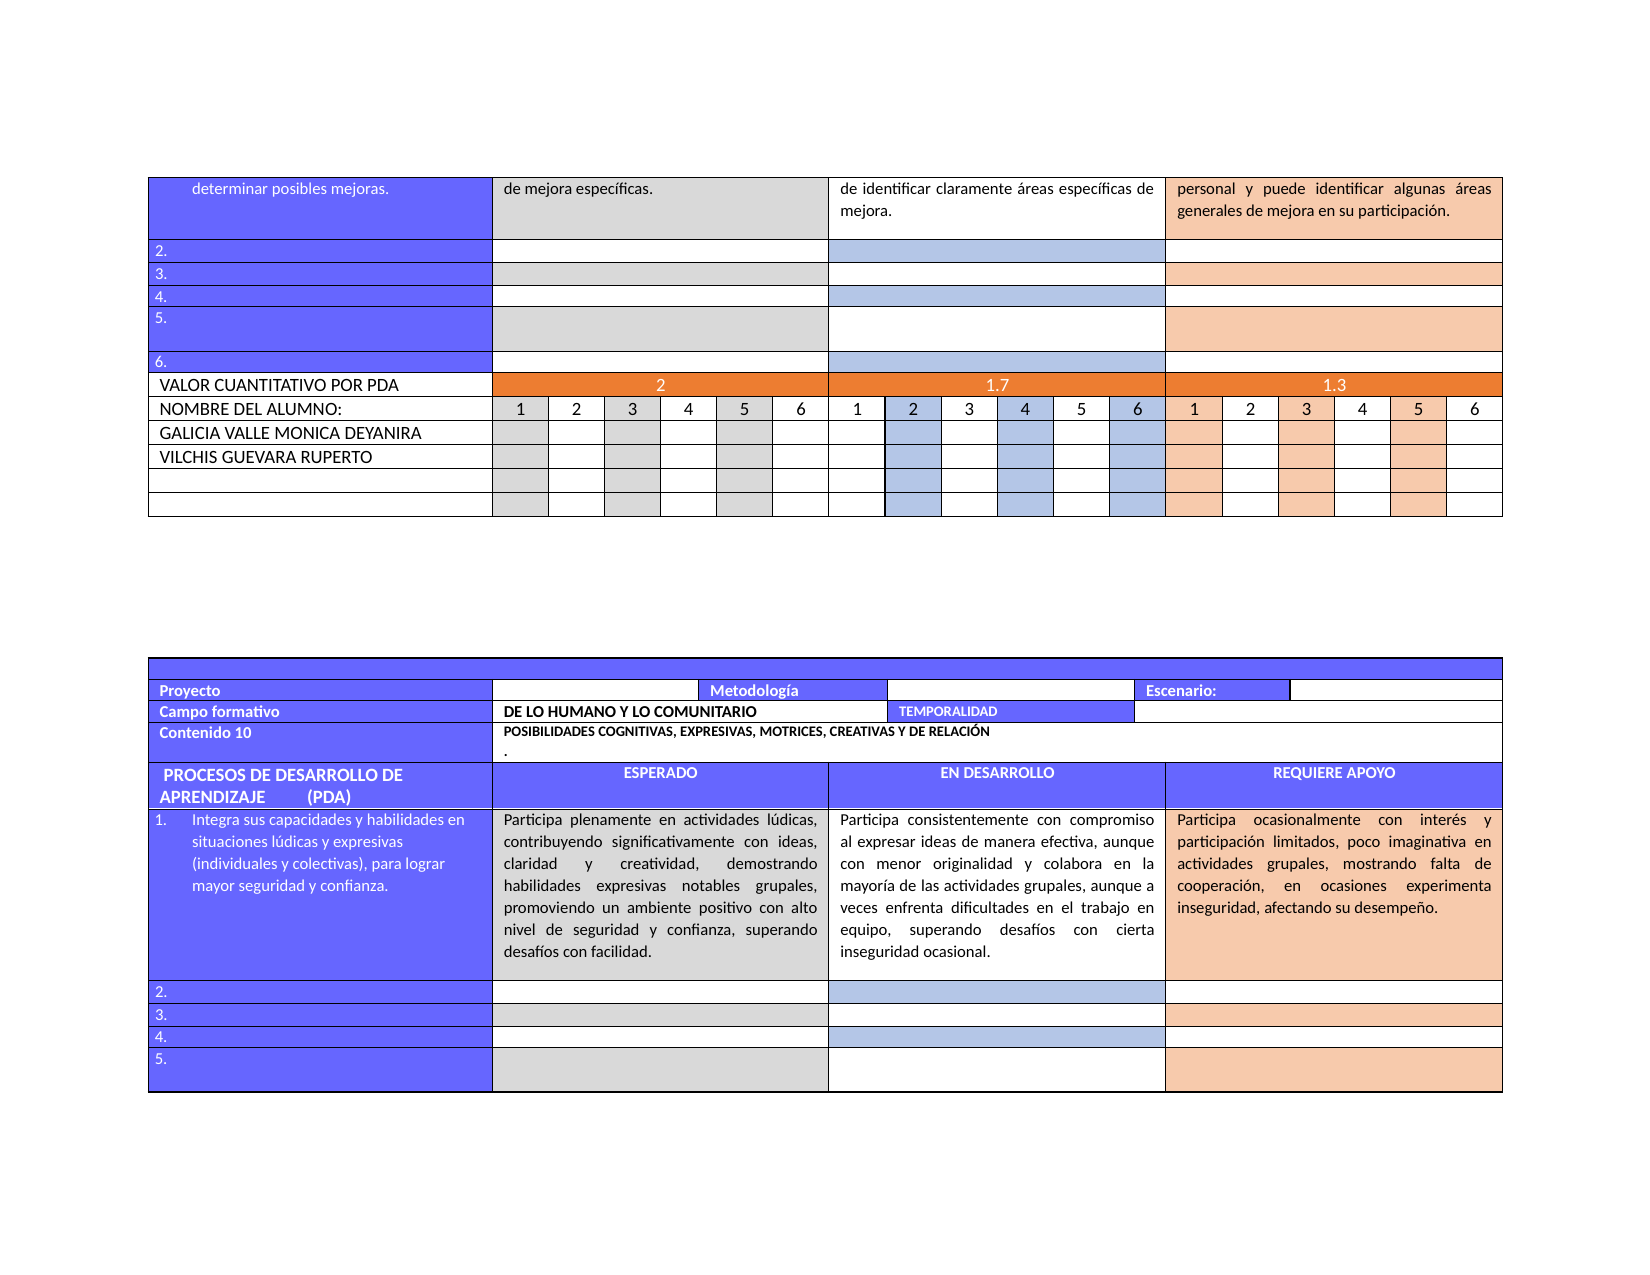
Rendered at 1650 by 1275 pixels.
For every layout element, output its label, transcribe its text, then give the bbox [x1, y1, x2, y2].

table_cell [1166, 469, 1222, 492]
table_cell 3 [942, 397, 997, 420]
table_cell VILCHIS GUEVARA RUPERTO [149, 445, 492, 468]
table_cell [1279, 469, 1334, 492]
table_header [149, 659, 1502, 679]
table_cell 5 [717, 397, 772, 420]
table_cell [605, 469, 660, 492]
table_cell [493, 445, 548, 468]
table_cell [1166, 421, 1222, 444]
table_cell [1391, 469, 1446, 492]
table_cell [605, 493, 660, 516]
table_cell [149, 981, 492, 1003]
table_cell [493, 981, 828, 1003]
table_cell [829, 1004, 1165, 1026]
table_cell [942, 493, 997, 516]
table_cell [1166, 1004, 1502, 1026]
table_cell [1447, 469, 1502, 492]
table_cell 3 [605, 397, 660, 420]
table_cell [149, 240, 492, 262]
table_cell [1447, 493, 1502, 516]
table_cell [829, 286, 1165, 306]
table_cell [1166, 445, 1222, 468]
table_cell PROCESOS DE DESARROLLO DE APRENDIZAJE (PDA) [149, 763, 492, 808]
table_cell [149, 1027, 492, 1047]
table_cell [717, 493, 772, 516]
table_cell [1110, 493, 1165, 516]
table_cell [1054, 493, 1109, 516]
table_cell [829, 352, 1165, 372]
table_cell 2 [886, 397, 941, 420]
table_cell [942, 469, 997, 492]
table_cell [1391, 493, 1446, 516]
table_cell [1335, 493, 1390, 516]
table_cell NOMBRE DEL ALUMNO: [149, 397, 492, 420]
table_cell 1.7 [829, 373, 1165, 396]
table_cell [888, 680, 1134, 700]
table_cell 5 [1054, 397, 1109, 420]
table_cell [1223, 421, 1278, 444]
table_cell Participa consistentemente con compromiso al expresar ideas de manera efectiva, aunque con menor originalidad y colabora en la mayoría de las actividades grupales, aunque a veces enfrenta dificultades en el trabajo en equipo, superando desafíos con cierta inseguridad ocasional. [829, 810, 1165, 980]
table_cell [549, 445, 604, 468]
table_cell [493, 680, 698, 700]
table_cell [493, 469, 548, 492]
table_cell [149, 263, 492, 285]
table_cell Contenido 10 [149, 723, 492, 762]
table_cell [1335, 469, 1390, 492]
table_cell [149, 307, 492, 351]
table_cell REQUIERE APOYO [1166, 763, 1502, 808]
table_cell 6 [1110, 397, 1165, 420]
table_cell Escenario: [1135, 680, 1289, 700]
table_cell [1054, 445, 1109, 468]
table_cell [998, 421, 1053, 444]
table_cell [149, 493, 492, 516]
table_cell [886, 493, 941, 516]
table_cell [149, 286, 492, 306]
table_cell [1291, 680, 1502, 700]
table_cell DE LO HUMANO Y LO COMUNITARIO [493, 701, 887, 722]
table_cell [493, 493, 548, 516]
table_cell Participa ocasionalmente con interés y participación limitados, poco imaginativa en actividades grupales, mostrando falta de cooperación, en ocasiones experimenta inseguridad, afectando su desempeño. [1166, 810, 1502, 980]
table_cell [493, 421, 548, 444]
table_cell [549, 493, 604, 516]
table_cell 3 [1279, 397, 1334, 420]
table_cell 5 [1391, 397, 1446, 420]
table_cell Proyecto [149, 680, 492, 700]
table_cell [493, 307, 828, 351]
table_cell 6 [1447, 397, 1502, 420]
table_cell POSIBILIDADES COGNITIVAS, EXPRESIVAS, MOTRICES, CREATIVAS Y DE RELACIÓN . [493, 723, 1502, 762]
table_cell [1166, 178, 1502, 239]
table_cell [1166, 981, 1502, 1003]
table_cell Participa plenamente en actividades lúdicas, contribuyendo significativamente con ideas, claridad y creatividad, demostrando habilidades expresivas notables grupales, promoviendo un ambiente positivo con alto nivel de seguridad y confianza, superando desafíos con facilidad. [493, 810, 828, 980]
table_cell [661, 493, 716, 516]
table_cell [717, 445, 772, 468]
table_cell [998, 469, 1053, 492]
table_cell [829, 263, 1165, 285]
table_cell [829, 493, 884, 516]
table_cell [1110, 445, 1165, 468]
table_cell [998, 445, 1053, 468]
table_cell [1279, 493, 1334, 516]
table_cell TEMPORALIDAD [888, 701, 1134, 722]
table_cell [1135, 701, 1502, 722]
table_cell ESPERADO [493, 763, 828, 808]
table_cell [1223, 445, 1278, 468]
table_cell 2 [493, 373, 828, 396]
table_cell Metodología [699, 680, 887, 700]
table_cell 4 [1335, 397, 1390, 420]
table_cell 1 [1166, 397, 1222, 420]
table_cell [829, 307, 1165, 351]
table_cell [1166, 352, 1502, 372]
table_cell [1335, 421, 1390, 444]
table_cell [773, 421, 828, 444]
table_cell [149, 1048, 492, 1091]
table_cell [1447, 445, 1502, 468]
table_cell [149, 178, 492, 239]
table_cell [1054, 469, 1109, 492]
table_cell [1166, 493, 1222, 516]
table_cell [149, 1004, 492, 1026]
table_cell [886, 445, 941, 468]
table_cell [493, 263, 828, 285]
table_cell 2 [1223, 397, 1278, 420]
table_cell Integra sus capacidades y habilidades en situaciones lúdicas y expresivas (individuales y colectivas), para lograr mayor seguridad y confianza. [149, 810, 492, 980]
table_cell [493, 1027, 828, 1047]
table_cell [1166, 307, 1502, 351]
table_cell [829, 178, 1165, 239]
table_cell [1166, 263, 1502, 285]
table_cell [942, 445, 997, 468]
table_cell [717, 469, 772, 492]
table_cell Campo formativo [149, 701, 492, 722]
table_cell 2 [549, 397, 604, 420]
table_cell 1 [829, 397, 884, 420]
table_cell [829, 981, 1165, 1003]
table_cell [149, 352, 492, 372]
table_cell [829, 469, 884, 492]
table_cell [1223, 469, 1278, 492]
table_cell 4 [661, 397, 716, 420]
table_cell 4 [998, 397, 1053, 420]
table_cell [829, 240, 1165, 262]
table_cell [1166, 1027, 1502, 1047]
table_cell 1.3 [1166, 373, 1502, 396]
table_cell [493, 286, 828, 306]
table_cell [998, 493, 1053, 516]
table_cell [886, 421, 941, 444]
table_cell [942, 421, 997, 444]
table_cell [829, 1048, 1165, 1091]
table_cell [605, 445, 660, 468]
table_cell 1 [493, 397, 548, 420]
table_cell EN DESARROLLO [829, 763, 1165, 808]
table_cell [1335, 445, 1390, 468]
table_cell VALOR CUANTITATIVO POR PDA [149, 373, 492, 396]
table_cell [1166, 1048, 1502, 1091]
table_cell [829, 1027, 1165, 1047]
table_cell [493, 240, 828, 262]
table_cell GALICIA VALLE MONICA DEYANIRA [149, 421, 492, 444]
table_cell [549, 469, 604, 492]
table_cell [773, 469, 828, 492]
table_cell [1166, 286, 1502, 306]
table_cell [493, 178, 828, 239]
table_cell [829, 421, 884, 444]
table_cell [149, 469, 492, 492]
table_cell [1110, 469, 1165, 492]
table_cell [1054, 421, 1109, 444]
table_cell [605, 421, 660, 444]
table_cell [829, 445, 884, 468]
table_cell 6 [773, 397, 828, 420]
table_cell [549, 421, 604, 444]
table_cell [661, 421, 716, 444]
table_cell [1391, 445, 1446, 468]
table_cell [1279, 421, 1334, 444]
table_cell [1279, 445, 1334, 468]
table_cell [1166, 240, 1502, 262]
table_cell [493, 352, 828, 372]
table_cell [661, 445, 716, 468]
table_cell [773, 445, 828, 468]
table_cell [1447, 421, 1502, 444]
table_cell [493, 1048, 828, 1091]
table_cell [1223, 493, 1278, 516]
table_cell [661, 469, 716, 492]
table_cell [717, 421, 772, 444]
table_cell [1110, 421, 1165, 444]
table_cell [1391, 421, 1446, 444]
table_cell [886, 469, 941, 492]
table_cell [493, 1004, 828, 1026]
table_cell [773, 493, 828, 516]
